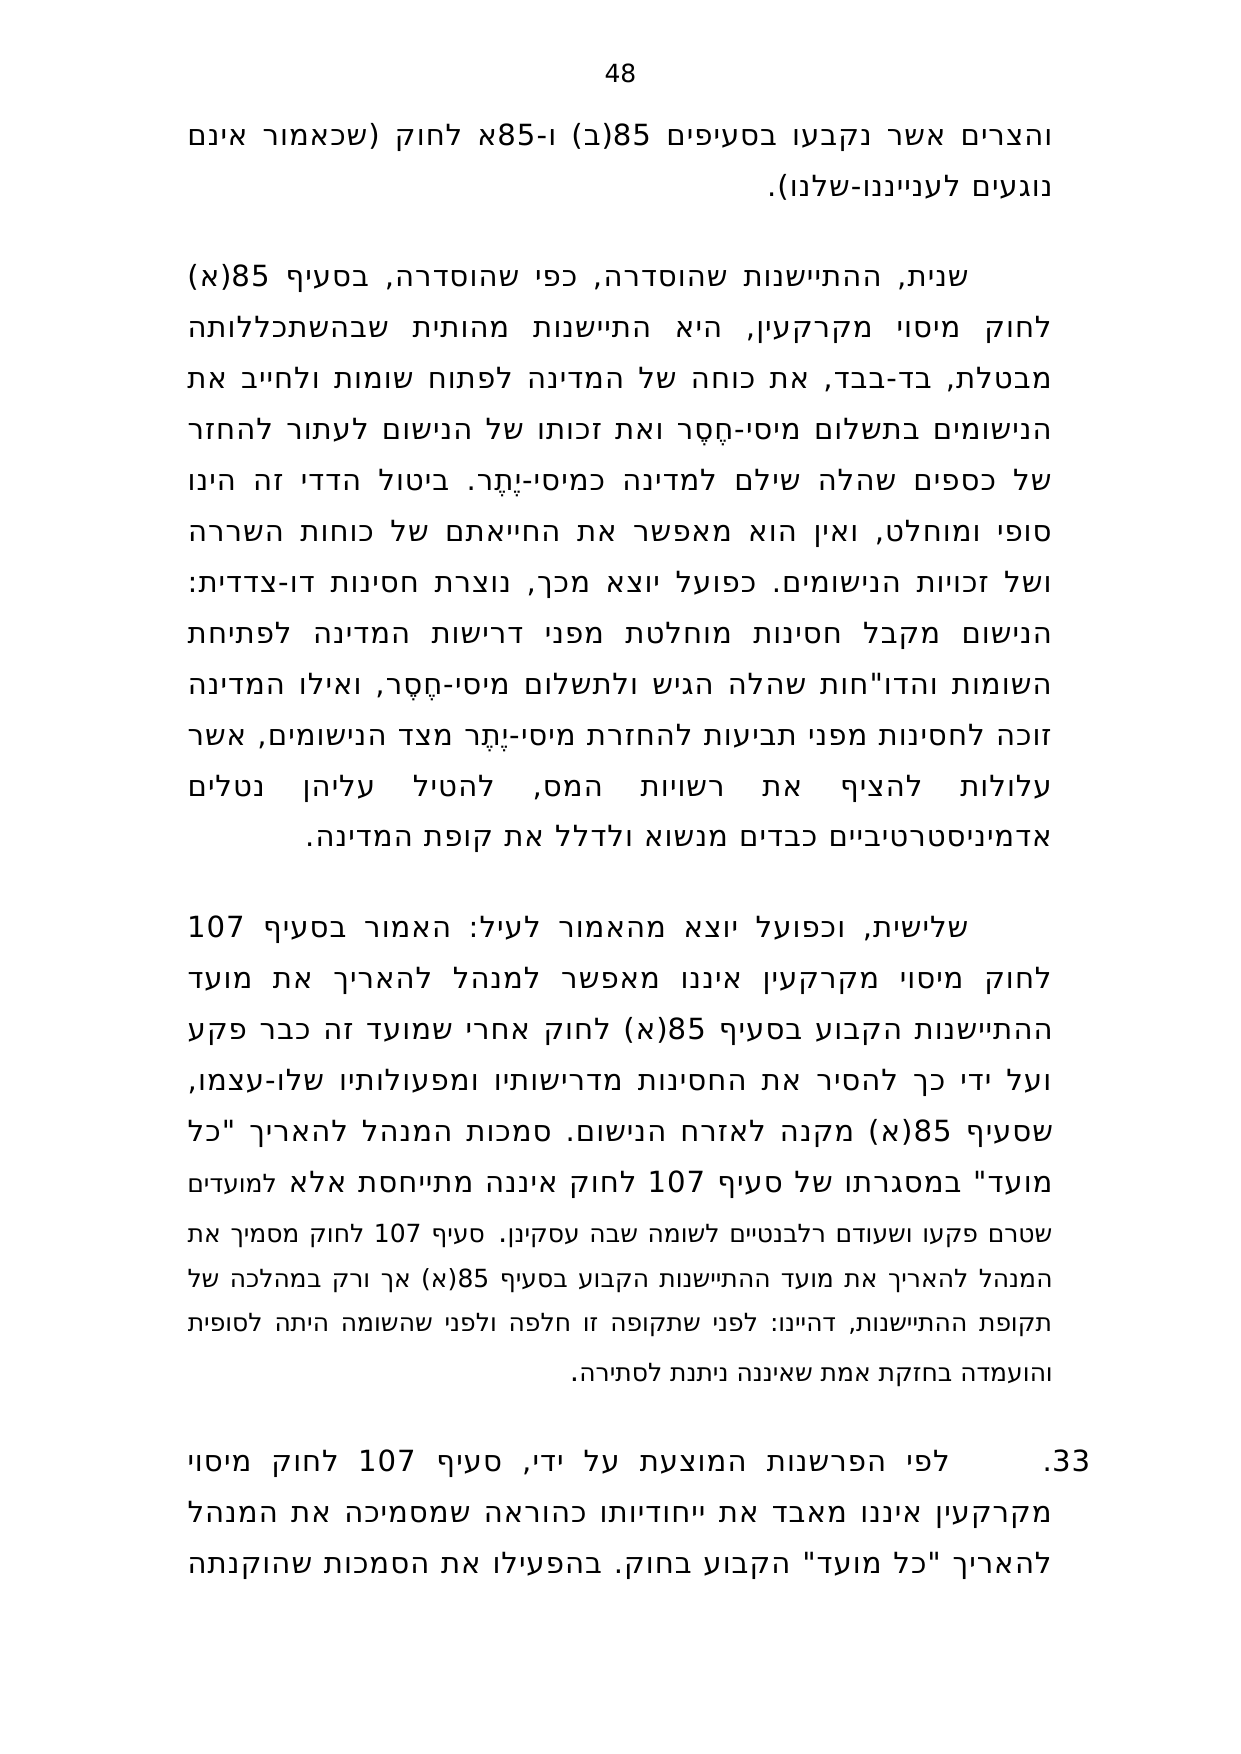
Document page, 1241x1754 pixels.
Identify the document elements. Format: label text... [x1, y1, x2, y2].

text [187, 1445, 1053, 1581]
text שנית, ההתיישנות שהוסדרה, כפי שהוסדרה, בסעיף 85(א) לחוק מיסוי מקרקעין, היא התיישנות מהותית שבהשתכללותה מבטלת, בד-בבד, את כוחה של המדינה לפתוח שומות ולחייב את הנישומים בתשלום מיסי-חֶסֶר ואת זכותו של הנישום לעתור להחזר של כספים שהלה שילם למדינה כמיסי-יֶתֶר. ביטול הדדי זה הינו סופי ומוחלט, ואין הוא מאפשר את החייאתם של כוחות השררה ושל זכויות הנישומים. כפועל יוצא מכך, נוצרת חסינות דו-צדדית: הנישום מקבל חסינות מוחלטת מפני דרישות המדינה לפתיחת השומות והדו"חות שהלה הגיש ולתשלום מיסי-חֶסֶר, ואילו המדינה זוכה לחסינות מפני תביעות להחזרת מיסי-יֶתֶר מצד הנישומים, אשר עלולות להציף את רשויות המס, להטיל עליהן נטלים אדמיניסטרטיביים כבדים מנשוא ולדלל את קופת המדינה. [187, 259, 1053, 854]
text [187, 118, 1053, 203]
text שלישית, וכפועל יוצא מהאמור לעיל: האמור בסעיף 107 לחוק מיסוי מקרקעין איננו מאפשר למנהל להאריך את מועד ההתיישנות הקבוע בסעיף 85(א) לחוק אחרי שמועד זה כבר פקע ועל ידי כך להסיר את החסינות מדרישותיו ומפעולותיו שלו-עצמו, שסעיף 85(א) מקנה לאזרח הנישום. סמכות המנהל להאריך "כל מועד" במסגרתו של סעיף 107 לחוק איננה מתייחסת אלא למועדים שטרם פקעו ושעודם רלבנטיים לשומה שבה עסקינן. סעיף 107 לחוק מסמיך את המנהל להאריך את מועד ההתיישנות הקבוע בסעיף 85(א) אך ורק במהלכה של תקופת ההתיישנות, דהיינו: לפני שתקופה זו חלפה ולפני שהשומה היתה לסופית והועמדה בחזקת אמת שאיננה ניתנת לסתירה. [187, 910, 1053, 1388]
